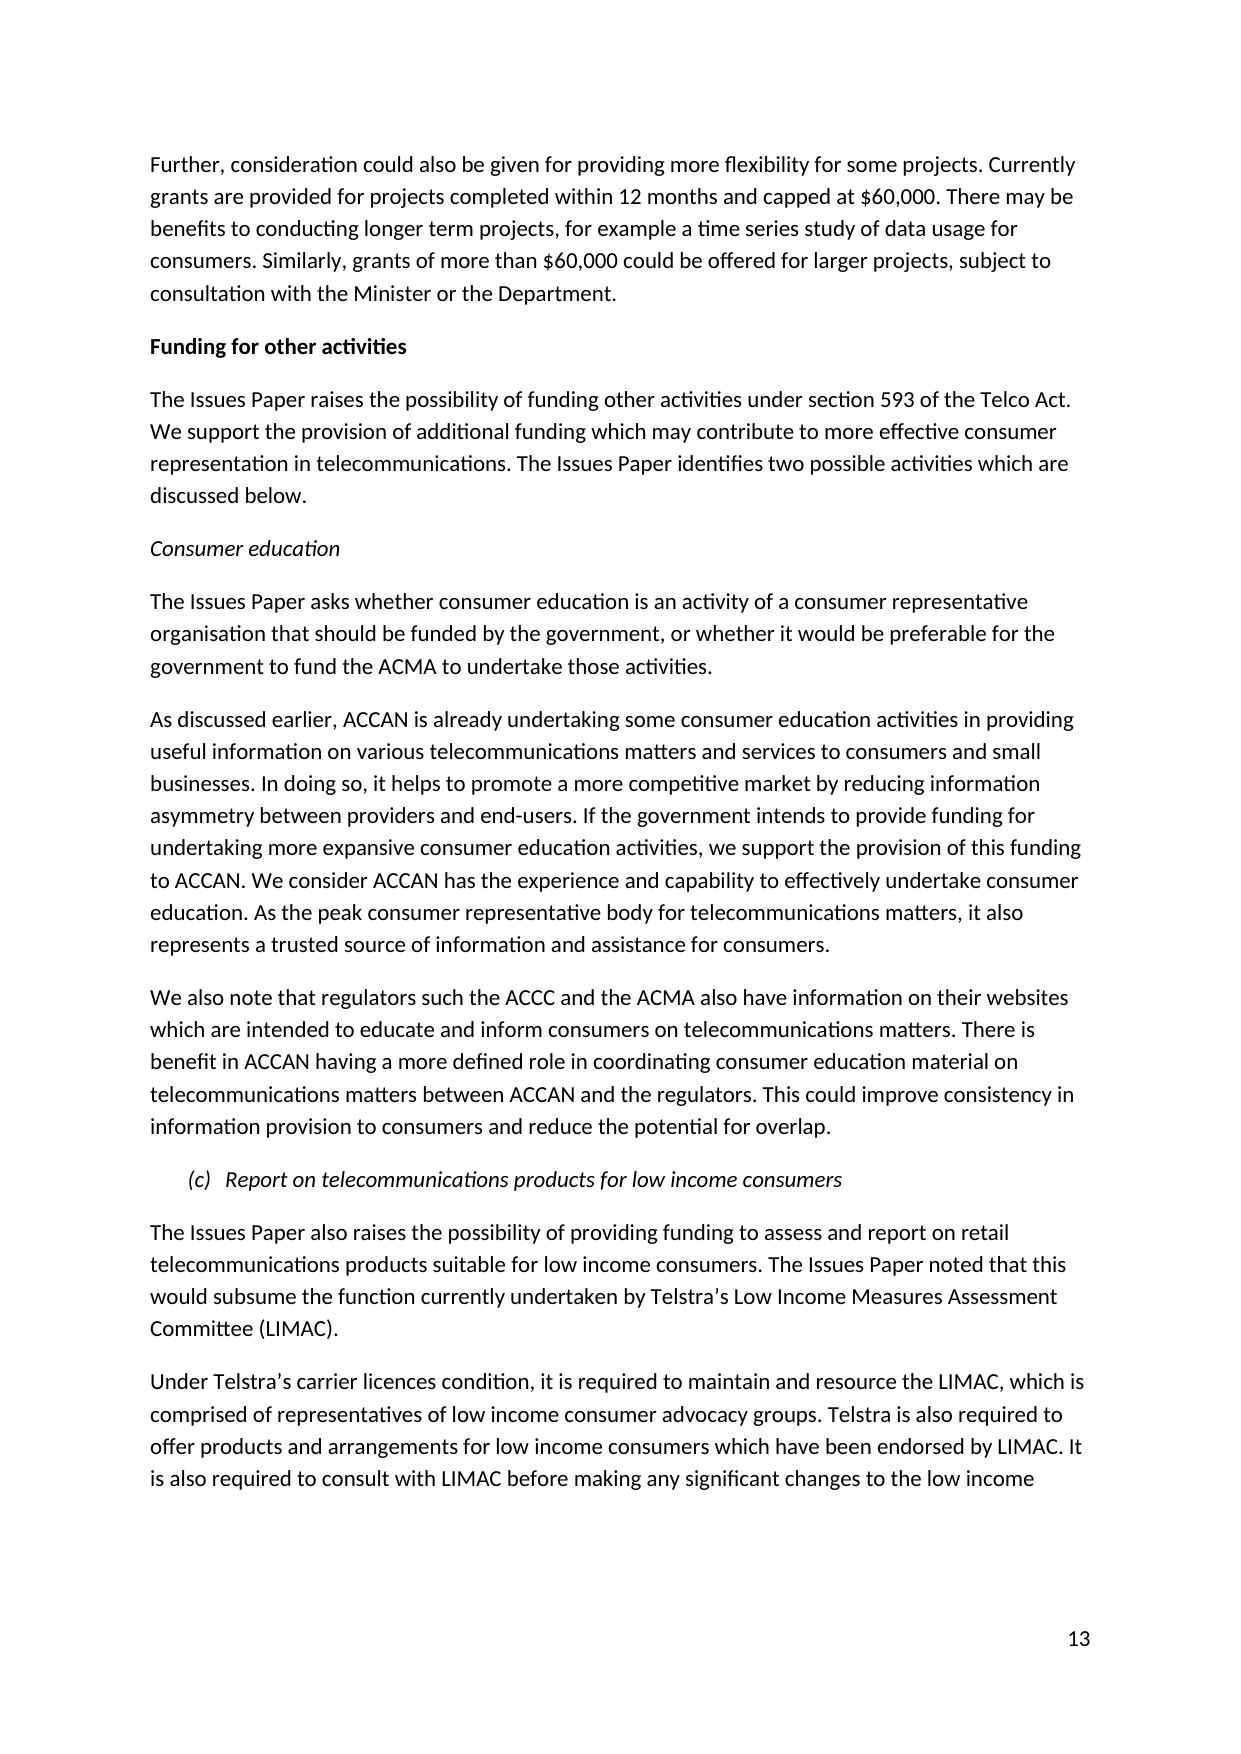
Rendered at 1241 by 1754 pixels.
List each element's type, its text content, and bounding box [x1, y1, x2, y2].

text The Issues Paper asks whether consumer education is an activity of a consumer representative organisation that should be funded by the government, or whether it would be preferable for the government to fund the ACMA to undertake those activities. [150, 587, 1090, 680]
text We also note that regulators such the ACCC and the ACMA also have information on their websites which are intended to educate and inform consumers on telecommunications matters. There is benefit in ACCAN having a more defined role in coordinating consumer education material on telecommunications matters between ACCAN and the regulators. This could improve consistency in information provision to consumers and reduce the potential for overlap. [150, 983, 1090, 1140]
subtitle Funding for other activities [150, 332, 1090, 360]
text Further, consideration could also be given for providing more flexibility for some projects. Currently grants are provided for projects completed within 12 months and capped at $60,000. There may be benefits to conducting longer term projects, for example a time series study of data usage for consumers. Similarly, grants of more than $60,000 could be offered for larger projects, subject to consultation with the Minister or the Department. [150, 150, 1090, 307]
text The Issues Paper also raises the possibility of providing funding to assess and report on retail telecommunications products suitable for low income consumers. The Issues Paper noted that this would subsume the function currently undertaken by Telstra’s Low Income Measures Assessment Committee (LIMAC). [150, 1218, 1090, 1342]
text As discussed earlier, ACCAN is already undertaking some consumer education activities in providing useful information on various telecommunications matters and services to consumers and small businesses. In doing so, it helps to promote a more competitive market by reducing information asymmetry between providers and end-users. If the government intends to provide funding for undertaking more expansive consumer education activities, we support the provision of this funding to ACCAN. We consider ACCAN has the experience and capability to effectively undertake consumer education. As the peak consumer representative body for telecommunications matters, it also represents a trusted source of information and assistance for consumers. [150, 705, 1090, 958]
subtitle Consumer education [150, 534, 1090, 562]
text The Issues Paper raises the possibility of funding other activities under section 593 of the Telco Act. We support the provision of additional funding which may contribute to more effective consumer representation in telecommunications. The Issues Paper identifies two possible activities which are discussed below. [150, 385, 1090, 509]
subtitle Report on telecommunications products for low income consumers [187, 1165, 1090, 1193]
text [150, 1367, 1090, 1524]
